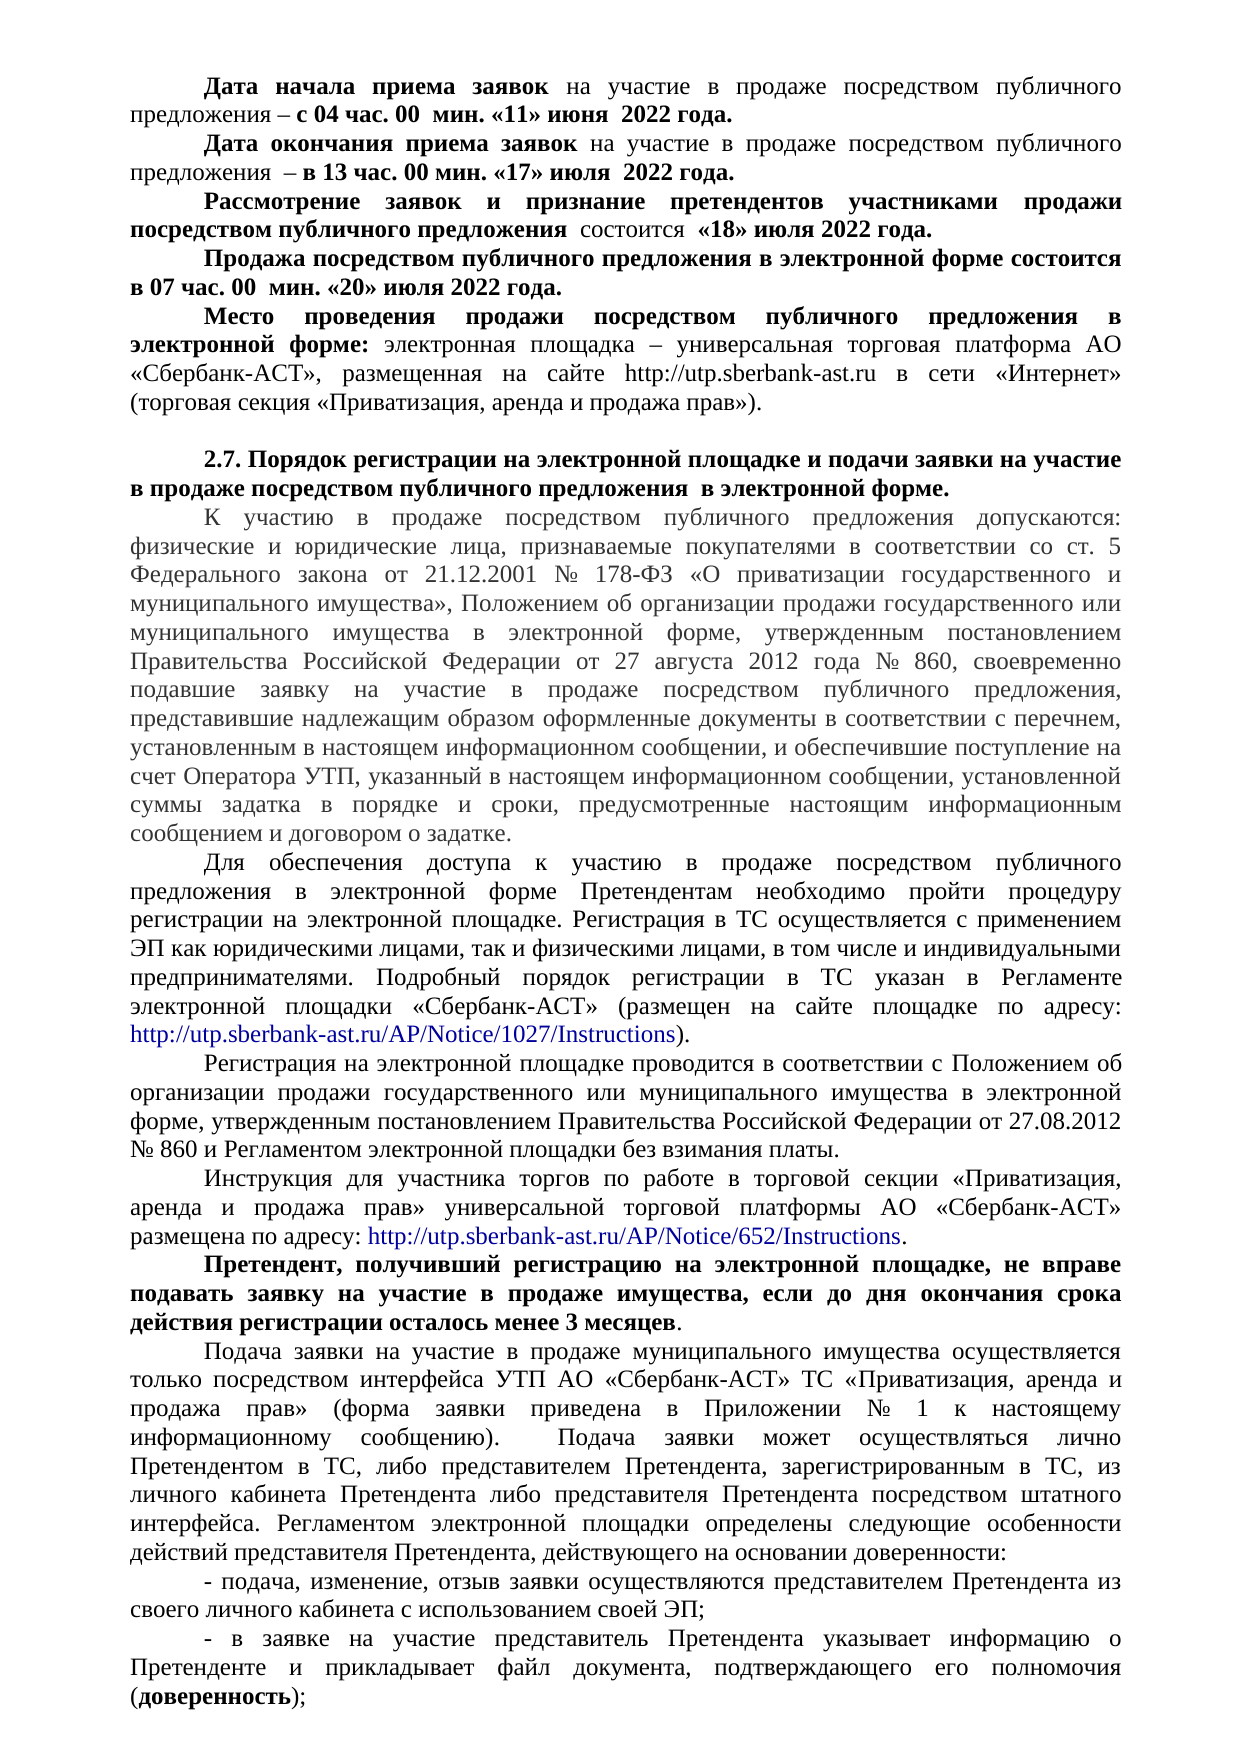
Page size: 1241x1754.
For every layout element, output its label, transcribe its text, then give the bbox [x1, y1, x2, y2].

text Рассмотрение заявок и признание претендентов участниками продажи посредством публичного предложения состоится «18» июля 2022 года. [130, 186, 1122, 243]
text Инструкция для участника торгов по работе в торговой секции «Приватизация, аренда и продажа прав» универсальной торговой платформы АО «Сбербанк-АСТ» размещена по адресу: http://utp.sberbank-ast.ru/AP/Notice/652/Instructions. [130, 1163, 1122, 1249]
text Продажа посредством публичного предложения в электронной форме состоится в 07 час. 00 мин. «20» июля 2022 года. [130, 243, 1122, 301]
text Подача заявки на участие в продаже муниципального имущества осуществляется только посредством интерфейса УТП АО «Сбербанк-АСТ» ТС «Приватизация, аренда и продажа прав» (форма заявки приведена в Приложении № 1 к настоящему информационному сообщению). Подача заявки может осуществляться лично Претендентом в ТС, либо представителем Претендента, зарегистрированным в ТС, из личного кабинета Претендента либо представителя Претендента посредством штатного интерфейса. Регламентом электронной площадки определены следующие особенности действий представителя Претендента, действующего на основании доверенности: [130, 1336, 1122, 1566]
text Дата окончания приема заявок на участие в продаже посредством публичного предложения – в 13 час. 00 мин. «17» июля 2022 года. [130, 128, 1122, 186]
text Для обеспечения доступа к участию в продаже посредством публичного предложения в электронной форме Претендентам необходимо пройти процедуру регистрации на электронной площадке. Регистрация в ТС осуществляется с применением ЭП как юридическими лицами, так и физическими лицами, в том числе и индивидуальными предпринимателями. Подробный порядок регистрации в ТС указан в Регламенте электронной площадки «Сбербанк-АСТ» (размещен на сайте площадке по адресу: http://utp.sberbank-ast.ru/AP/Notice/1027/Instructions). [130, 847, 1122, 1048]
text - в заявке на участие представитель Претендента указывает информацию о Претенденте и прикладывает файл документа, подтверждающего его полномочия (доверенность); [130, 1623, 1122, 1709]
text Место проведения продажи посредством публичного предложения в электронной форме: электронная площадка – универсальная торговая платформа АО «Сбербанк-АСТ», размещенная на сайте http://utp.sberbank-ast.ru в сети «Интернет» (торговая секция «Приватизация, аренда и продажа прав»). [130, 301, 1122, 416]
text Дата начала приема заявок на участие в продаже посредством публичного предложения – с 04 час. 00 мин. «11» июня 2022 года. [130, 71, 1122, 128]
text Регистрация на электронной площадке проводится в соответствии с Положением об организации продажи государственного или муниципального имущества в электронной форме, утвержденным постановлением Правительства Российской Федерации от 27.08.2012 № 860 и Регламентом электронной площадки без взимания платы. [130, 1048, 1122, 1163]
text - подача, изменение, отзыв заявки осуществляются представителем Претендента из своего личного кабинета с использованием своей ЭП; [130, 1566, 1122, 1623]
text Претендент, получивший регистрацию на электронной площадке, не вправе подавать заявку на участие в продаже имущества, если до дня окончания срока действия регистрации осталось менее 3 месяцев. [130, 1249, 1122, 1336]
text 2.7. Порядок регистрации на электронной площадке и подачи заявки на участие в продаже посредством публичного предложения в электронной форме. [130, 444, 1122, 502]
text К участию в продаже посредством публичного предложения допускаются: физические и юридические лица, признаваемые покупателями в соответствии со ст. 5 Федерального закона от 21.12.2001 № 178-ФЗ «О приватизации государственного и муниципального имущества», Положением об организации продажи государственного или муниципального имущества в электронной форме, утвержденным постановлением Правительства Российской Федерации от 27 августа 2012 года № 860, своевременно подавшие заявку на участие в продаже посредством публичного предложения, представившие надлежащим образом оформленные документы в соответствии с перечнем, установленным в настоящем информационном сообщении, и обеспечившие поступление на счет Оператора УТП, указанный в настоящем информационном сообщении, установленной суммы задатка в порядке и сроки, предусмотренные настоящим информационным сообщением и договором о задатке. [130, 502, 1122, 847]
